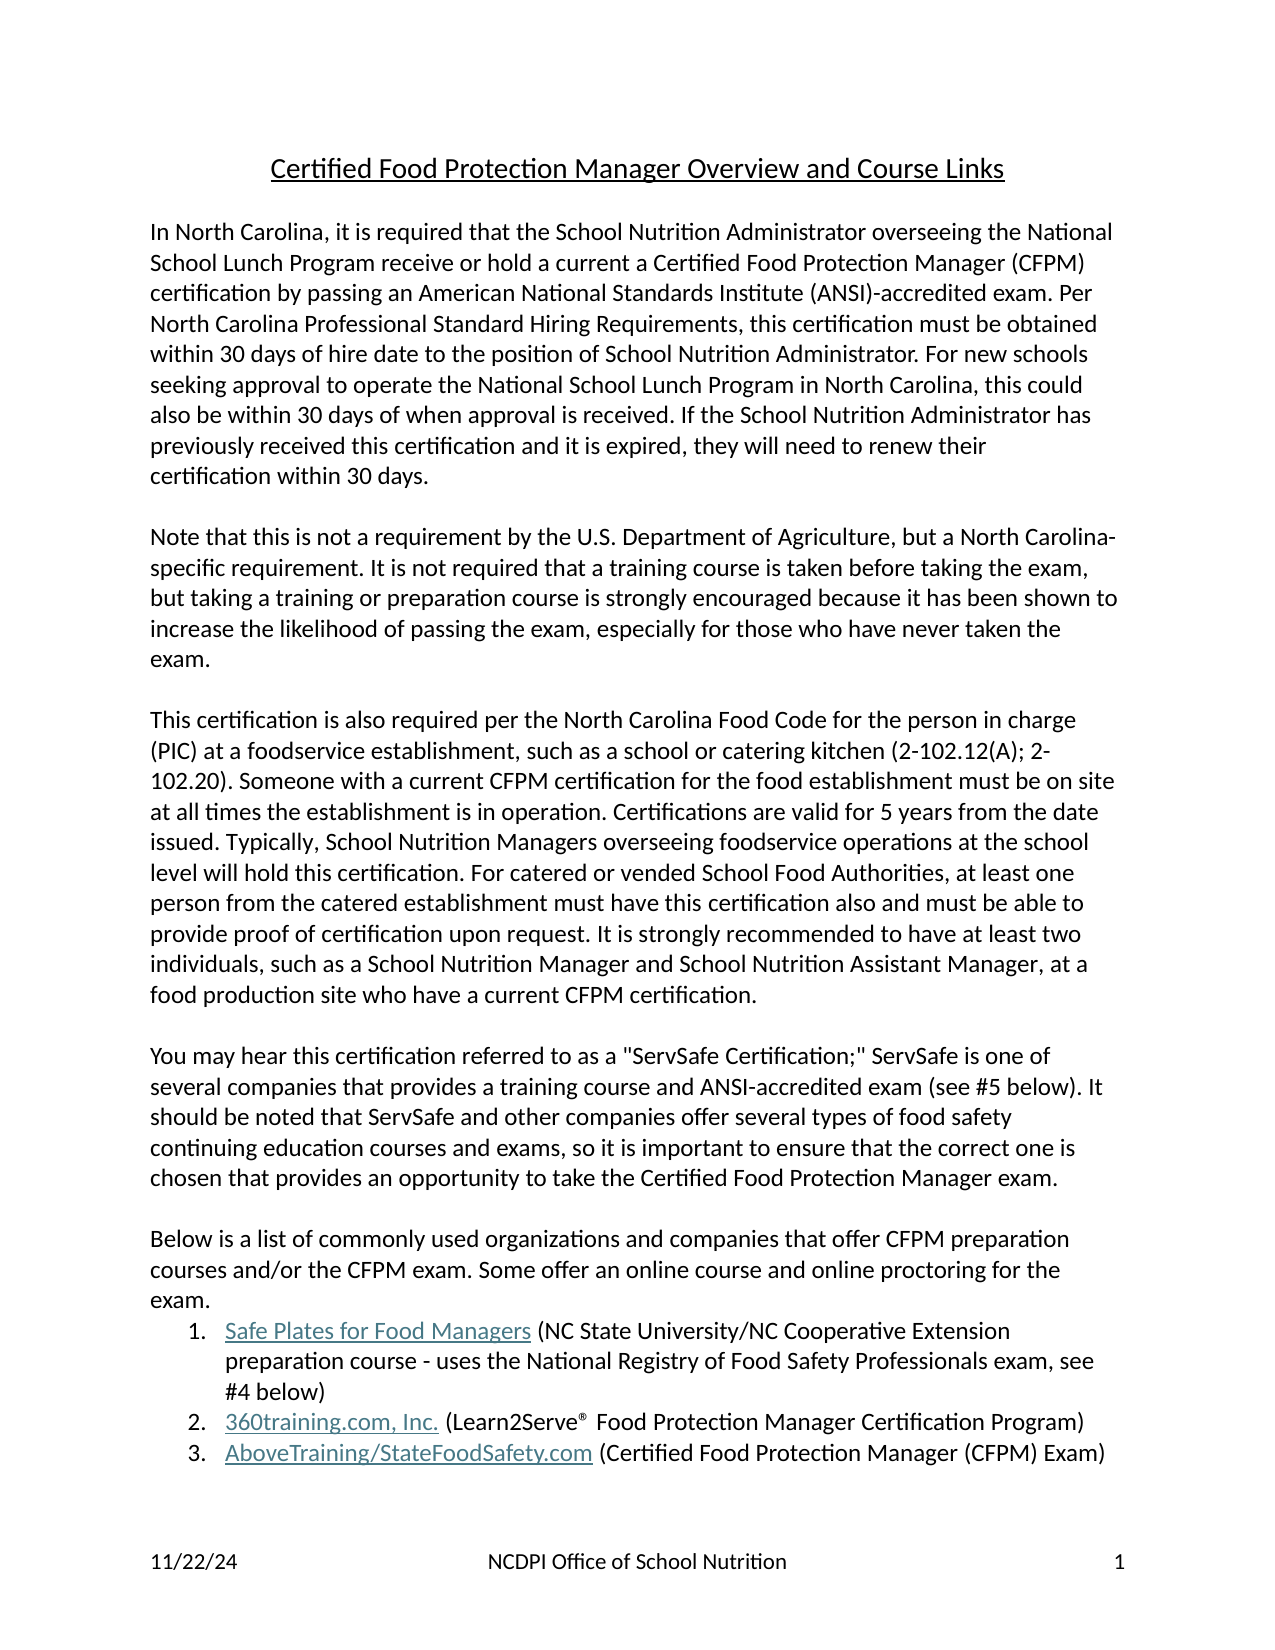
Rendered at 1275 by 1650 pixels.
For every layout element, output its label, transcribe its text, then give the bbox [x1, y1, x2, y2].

text Certified Food Protection Manager Overview and Course Links [150, 150, 1125, 186]
text Note that this is not a requirement by the U.S. Department of Agriculture, but a North Carolina-specific requirement. It is not required that a training course is taken before taking the exam, but taking a training or preparation course is strongly encouraged because it has been shown to increase the likelihood of passing the exam, especially for those who have never taken the exam. [150, 521, 1125, 674]
list 360training.com, Inc. (Learn2Serve® Food Protection Manager Certification Program) [187, 1406, 1125, 1437]
text In North Carolina, it is required that the School Nutrition Administrator overseeing the National School Lunch Program receive or hold a current a Certified Food Protection Manager (CFPM) certification by passing an American National Standards Institute (ANSI)-accredited exam. Per North Carolina Professional Standard Hiring Requirements, this certification must be obtained within 30 days of hire date to the position of School Nutrition Administrator. For new schools seeking approval to operate the National School Lunch Program in North Carolina, this could also be within 30 days of when approval is received. If the School Nutrition Administrator has previously received this certification and it is expired, they will need to renew their certification within 30 days. [150, 216, 1125, 491]
text Below is a list of commonly used organizations and companies that offer CFPM preparation courses and/or the CFPM exam. Some offer an online course and online proctoring for the exam. [150, 1223, 1125, 1315]
list Safe Plates for Food Managers (NC State University/NC Cooperative Extension preparation course - uses the National Registry of Food Safety Professionals exam, see #4 below) [187, 1315, 1125, 1406]
list AboveTraining/StateFoodSafety.com (Certified Food Protection Manager (CFPM) Exam) [187, 1437, 1125, 1467]
text This certification is also required per the North Carolina Food Code for the person in charge (PIC) at a foodservice establishment, such as a school or catering kitchen (2-102.12(A); 2-102.20). Someone with a current CFPM certification for the food establishment must be on site at all times the establishment is in operation. Certifications are valid for 5 years from the date issued. Typically, School Nutrition Managers overseeing foodservice operations at the school level will hold this certification. For catered or vended School Food Authorities, at least one person from the catered establishment must have this certification also and must be able to provide proof of certification upon request. It is strongly recommended to have at least two individuals, such as a School Nutrition Manager and School Nutrition Assistant Manager, at a food production site who have a current CFPM certification. [150, 704, 1125, 1010]
text You may hear this certification referred to as a "ServSafe Certification;" ServSafe is one of several companies that provides a training course and ANSI-accredited exam (see #5 below). It should be noted that ServSafe and other companies offer several types of food safety continuing education courses and exams, so it is important to ensure that the correct one is chosen that provides an opportunity to take the Certified Food Protection Manager exam. [150, 1040, 1125, 1193]
